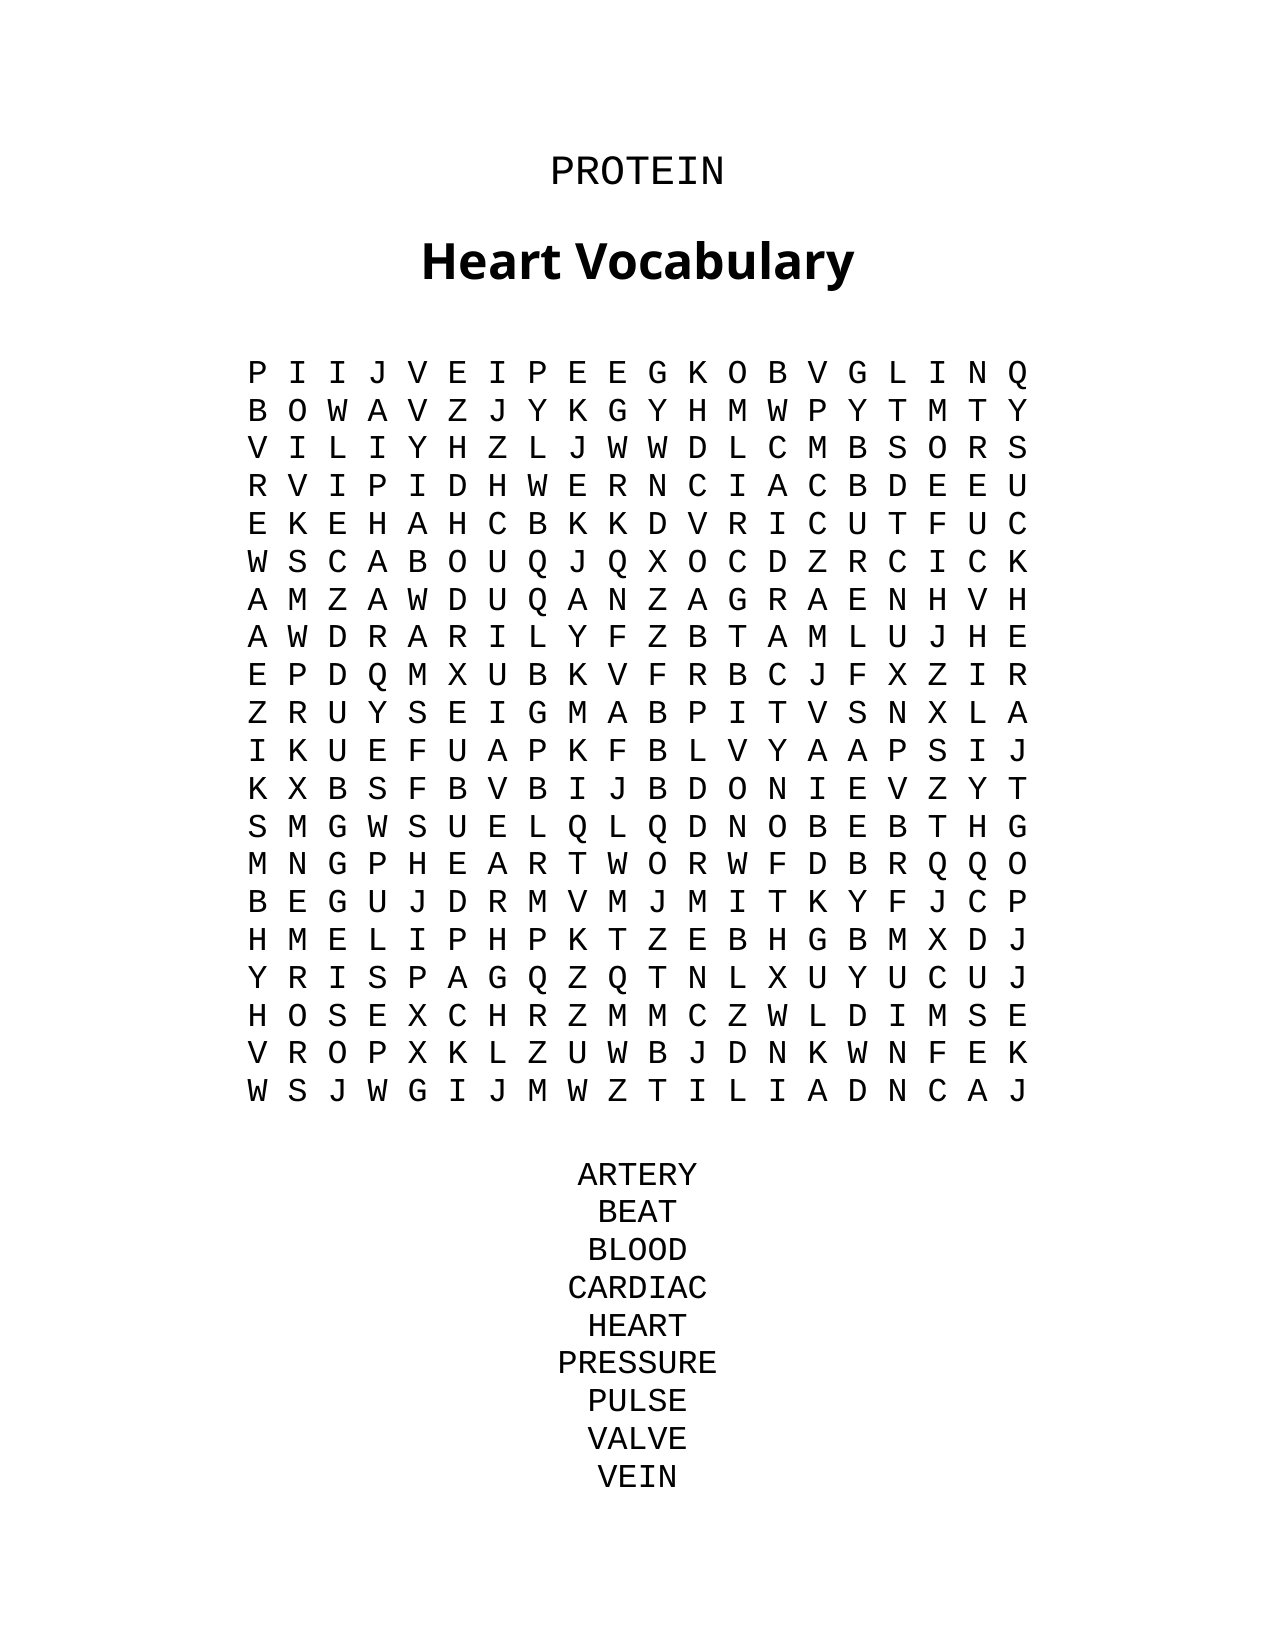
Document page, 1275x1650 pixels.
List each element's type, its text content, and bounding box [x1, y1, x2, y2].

text Heart Vocabulary [150, 226, 1125, 294]
text M N G P H E A R T W O R W F D B R Q Q O [150, 847, 1125, 885]
text A M Z A W D U Q A N Z A G R A E N H V H [150, 582, 1125, 620]
text PULSE [150, 1384, 1125, 1422]
text W S C A B O U Q J Q X O C D Z R C I C K [150, 544, 1125, 582]
text PRESSURE [150, 1346, 1125, 1384]
text VALVE [150, 1422, 1125, 1460]
text E P D Q M X U B K V F R B C J F X Z I R [150, 658, 1125, 696]
text ARTERY [150, 1157, 1125, 1195]
text Y R I S P A G Q Z Q T N L X U Y U C U J [150, 961, 1125, 998]
text BLOOD [150, 1233, 1125, 1271]
text V R O P X K L Z U W B J D N K W N F E K [150, 1036, 1125, 1074]
text E K E H A H C B K K D V R I C U T F U C [150, 507, 1125, 544]
text W S J W G I J M W Z T I L I A D N C A J [150, 1074, 1125, 1112]
text P I I J V E I P E E G K O B V G L I N Q [150, 356, 1125, 393]
text HEART [150, 1308, 1125, 1346]
text PROTEIN [150, 150, 1125, 197]
text VEIN [150, 1460, 1125, 1497]
text K X B S F B V B I J B D O N I E V Z Y T [150, 771, 1125, 809]
text Z R U Y S E I G M A B P I T V S N X L A [150, 696, 1125, 734]
text S M G W S U E L Q L Q D N O B E B T H G [150, 809, 1125, 847]
text B E G U J D R M V M J M I T K Y F J C P [150, 885, 1125, 923]
text BEAT [150, 1195, 1125, 1233]
text H O S E X C H R Z M M C Z W L D I M S E [150, 998, 1125, 1036]
text CARDIAC [150, 1271, 1125, 1308]
text V I L I Y H Z L J W W D L C M B S O R S [150, 431, 1125, 469]
text I K U E F U A P K F B L V Y A A P S I J [150, 734, 1125, 771]
text R V I P I D H W E R N C I A C B D E E U [150, 469, 1125, 507]
text H M E L I P H P K T Z E B H G B M X D J [150, 923, 1125, 961]
text B O W A V Z J Y K G Y H M W P Y T M T Y [150, 393, 1125, 431]
text A W D R A R I L Y F Z B T A M L U J H E [150, 620, 1125, 658]
